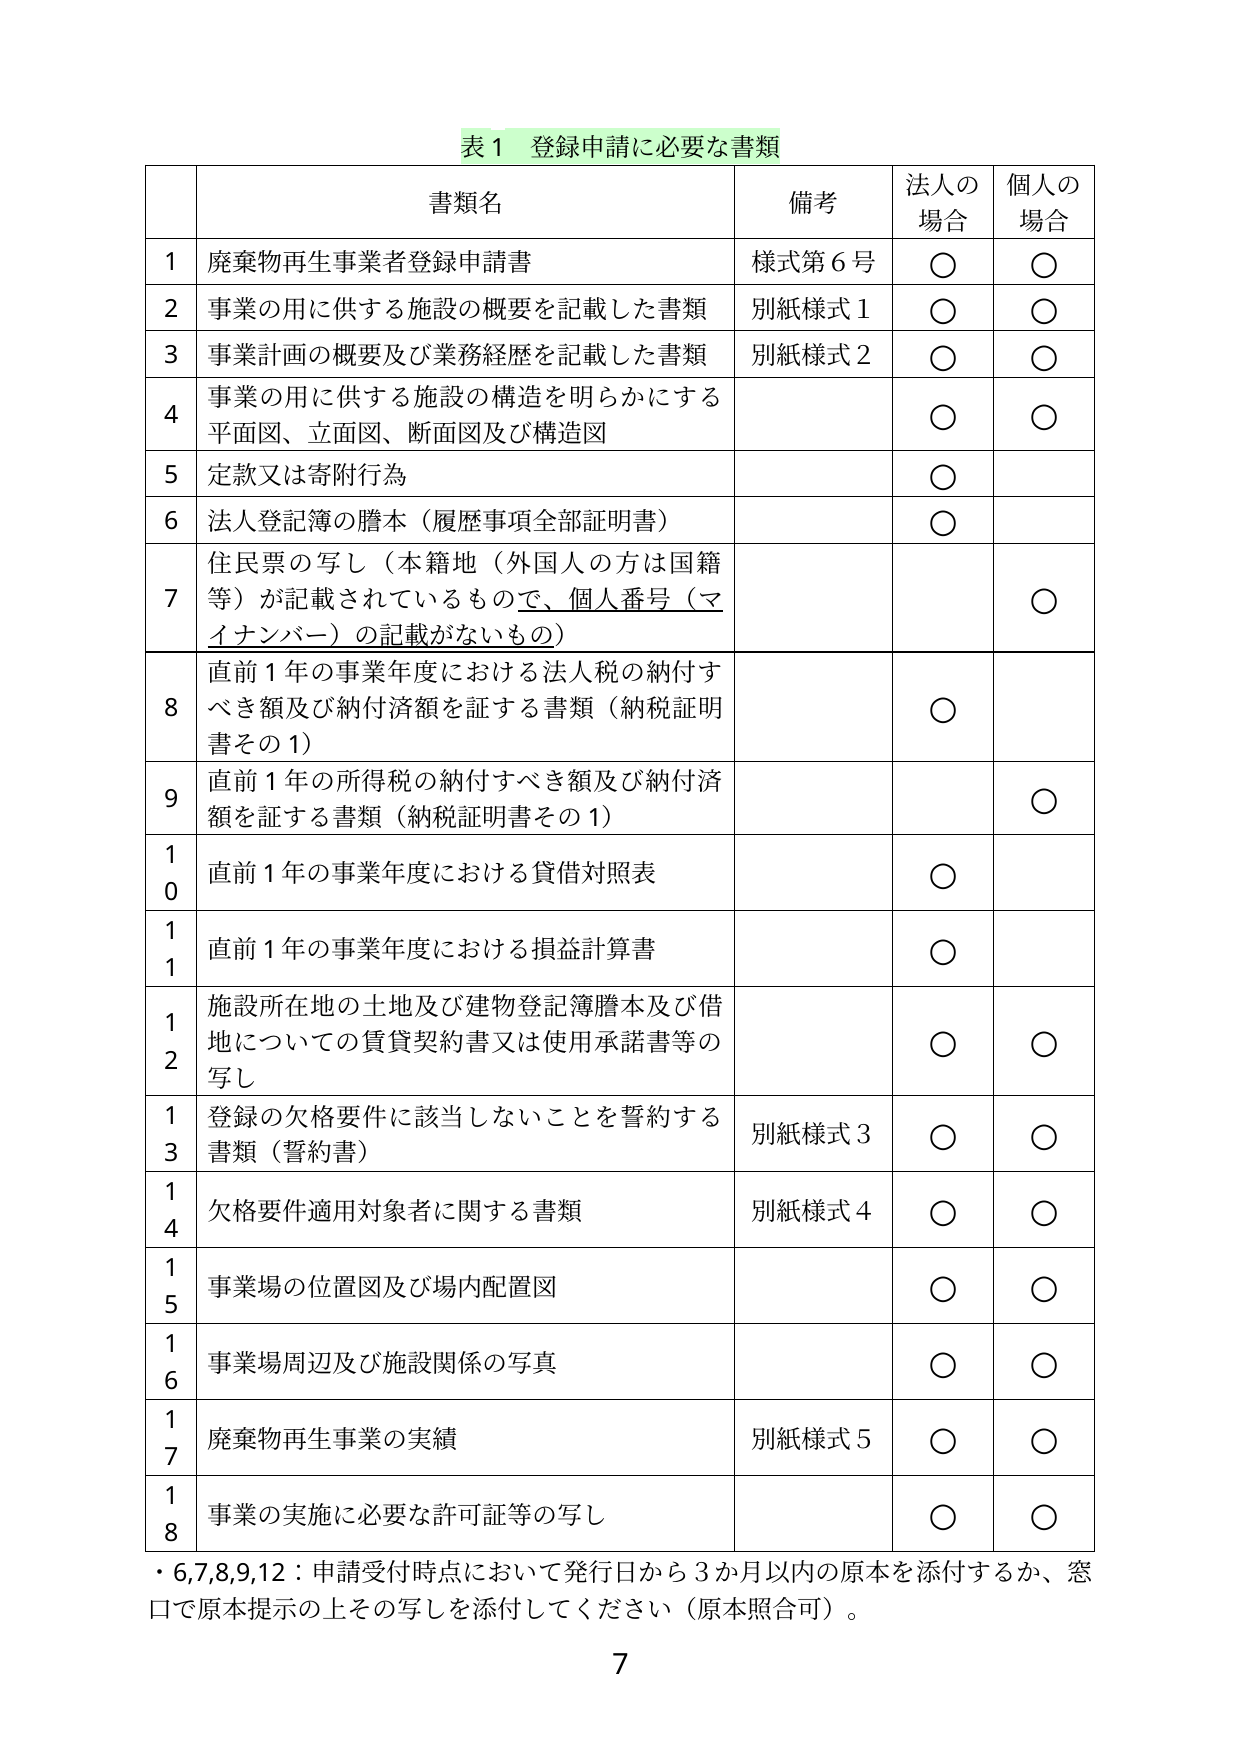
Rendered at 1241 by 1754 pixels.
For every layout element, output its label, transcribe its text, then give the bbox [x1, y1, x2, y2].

table_cell [735, 451, 892, 496]
table_cell [893, 762, 993, 834]
table_cell 6 [146, 497, 196, 543]
table_cell [735, 497, 892, 543]
table_cell ○ [893, 1476, 993, 1551]
table_cell ○ [994, 1096, 1094, 1171]
table_cell [994, 451, 1094, 496]
table_cell 別紙様式５ [735, 1400, 892, 1475]
table_cell 直前1年の事業年度における損益計算書 [197, 911, 734, 986]
table_cell ○ [893, 239, 993, 284]
table_header 個人の場合 [994, 166, 1094, 237]
table_cell 事業の用に供する施設の構造を明らかにする平面図、立面図、断面図及び構造図 [197, 378, 734, 450]
table_cell ○ [893, 1248, 993, 1323]
table_cell 1 [146, 239, 196, 284]
table_cell [735, 911, 892, 986]
table_cell 直前1年の所得税の納付すべき額及び納付済額を証する書類（納税証明書その1） [197, 762, 734, 834]
table_cell ○ [994, 762, 1094, 834]
table_cell [994, 497, 1094, 543]
table_cell 廃棄物再生事業者登録申請書 [197, 239, 734, 284]
table_cell ○ [994, 1172, 1094, 1247]
table_cell ○ [893, 285, 993, 330]
table_header 書類名 [197, 166, 734, 237]
table_cell [994, 835, 1094, 910]
table_cell 事業計画の概要及び業務経歴を記載した書類 [197, 331, 734, 377]
table_cell ○ [994, 239, 1094, 284]
table_cell ○ [893, 1096, 993, 1171]
table_cell 事業場の位置図及び場内配置図 [197, 1248, 734, 1323]
table_cell 様式第６号 [735, 239, 892, 284]
table_cell 住民票の写し（本籍地（外国人の方は国籍等）が記載されているもので、個人番号（マイナンバー）の記載がないもの） [197, 544, 734, 651]
table_cell 法人登記簿の謄本（履歴事項全部証明書） [197, 497, 734, 543]
table_cell 事業の実施に必要な許可証等の写し [197, 1476, 734, 1551]
table_cell ○ [893, 1400, 993, 1475]
table_cell ○ [893, 835, 993, 910]
table_cell ○ [893, 451, 993, 496]
table_cell 定款又は寄附行為 [197, 451, 734, 496]
table_cell [735, 653, 892, 761]
table_cell [735, 835, 892, 910]
table_cell ○ [994, 1324, 1094, 1399]
table_cell ○ [994, 378, 1094, 450]
table_cell 別紙様式１ [735, 285, 892, 330]
table_cell 14 [146, 1172, 196, 1247]
table_cell 別紙様式３ [735, 1096, 892, 1171]
text ・6,7,8,9,12：申請受付時点において発行日から３か月以内の原本を添付するか、窓口で原本提示の上その写しを添付してください（原本照合可）。 [148, 1552, 1092, 1627]
table_cell 事業の用に供する施設の概要を記載した書類 [197, 285, 734, 330]
table_cell 別紙様式４ [735, 1172, 892, 1247]
table_cell 直前1年の事業年度における貸借対照表 [197, 835, 734, 910]
table_cell ○ [994, 1400, 1094, 1475]
table_cell [893, 544, 993, 651]
table_header 備考 [735, 166, 892, 237]
table_cell ○ [893, 987, 993, 1094]
table_cell [735, 1248, 892, 1323]
table_cell ○ [994, 544, 1094, 651]
table_cell [735, 762, 892, 834]
table_cell ○ [994, 987, 1094, 1094]
table_cell 18 [146, 1476, 196, 1551]
table_cell 9 [146, 762, 196, 834]
table_cell 別紙様式２ [735, 331, 892, 377]
table_cell 10 [146, 835, 196, 910]
table_cell [994, 911, 1094, 986]
table_cell [735, 544, 892, 651]
table_cell ○ [893, 378, 993, 450]
table_cell 2 [146, 285, 196, 330]
table_cell 事業場周辺及び施設関係の写真 [197, 1324, 734, 1399]
table_cell 16 [146, 1324, 196, 1399]
table_cell 13 [146, 1096, 196, 1171]
text 表1 登録申請に必要な書類 [148, 127, 1092, 164]
table_cell 11 [146, 911, 196, 986]
table_cell ○ [893, 653, 993, 761]
table_cell 12 [146, 987, 196, 1094]
table_cell 廃棄物再生事業の実績 [197, 1400, 734, 1475]
table_cell ○ [893, 1324, 993, 1399]
table_cell 直前1年の事業年度における法人税の納付すべき額及び納付済額を証する書類（納税証明書その1） [197, 653, 734, 761]
table_cell 3 [146, 331, 196, 377]
table_header [146, 166, 196, 237]
table_cell [735, 1476, 892, 1551]
table_cell 欠格要件適用対象者に関する書類 [197, 1172, 734, 1247]
table_cell [735, 987, 892, 1094]
table_cell 施設所在地の土地及び建物登記簿謄本及び借地についての賃貸契約書又は使用承諾書等の写し [197, 987, 734, 1094]
table_cell [735, 1324, 892, 1399]
table_cell 登録の欠格要件に該当しないことを誓約する書類（誓約書） [197, 1096, 734, 1171]
table_cell [735, 378, 892, 450]
table_header 法人の場合 [893, 166, 993, 237]
table_cell 7 [146, 544, 196, 651]
table_cell ○ [994, 1476, 1094, 1551]
table_cell 17 [146, 1400, 196, 1475]
table_cell ○ [994, 1248, 1094, 1323]
table_cell 15 [146, 1248, 196, 1323]
table_cell ○ [893, 497, 993, 543]
table_cell 4 [146, 378, 196, 450]
table_cell ○ [893, 331, 993, 377]
table_cell ○ [994, 331, 1094, 377]
table_cell ○ [893, 1172, 993, 1247]
table_cell 8 [146, 653, 196, 761]
table_cell ○ [893, 911, 993, 986]
table_cell [994, 653, 1094, 761]
table_cell 5 [146, 451, 196, 496]
table_cell ○ [994, 285, 1094, 330]
